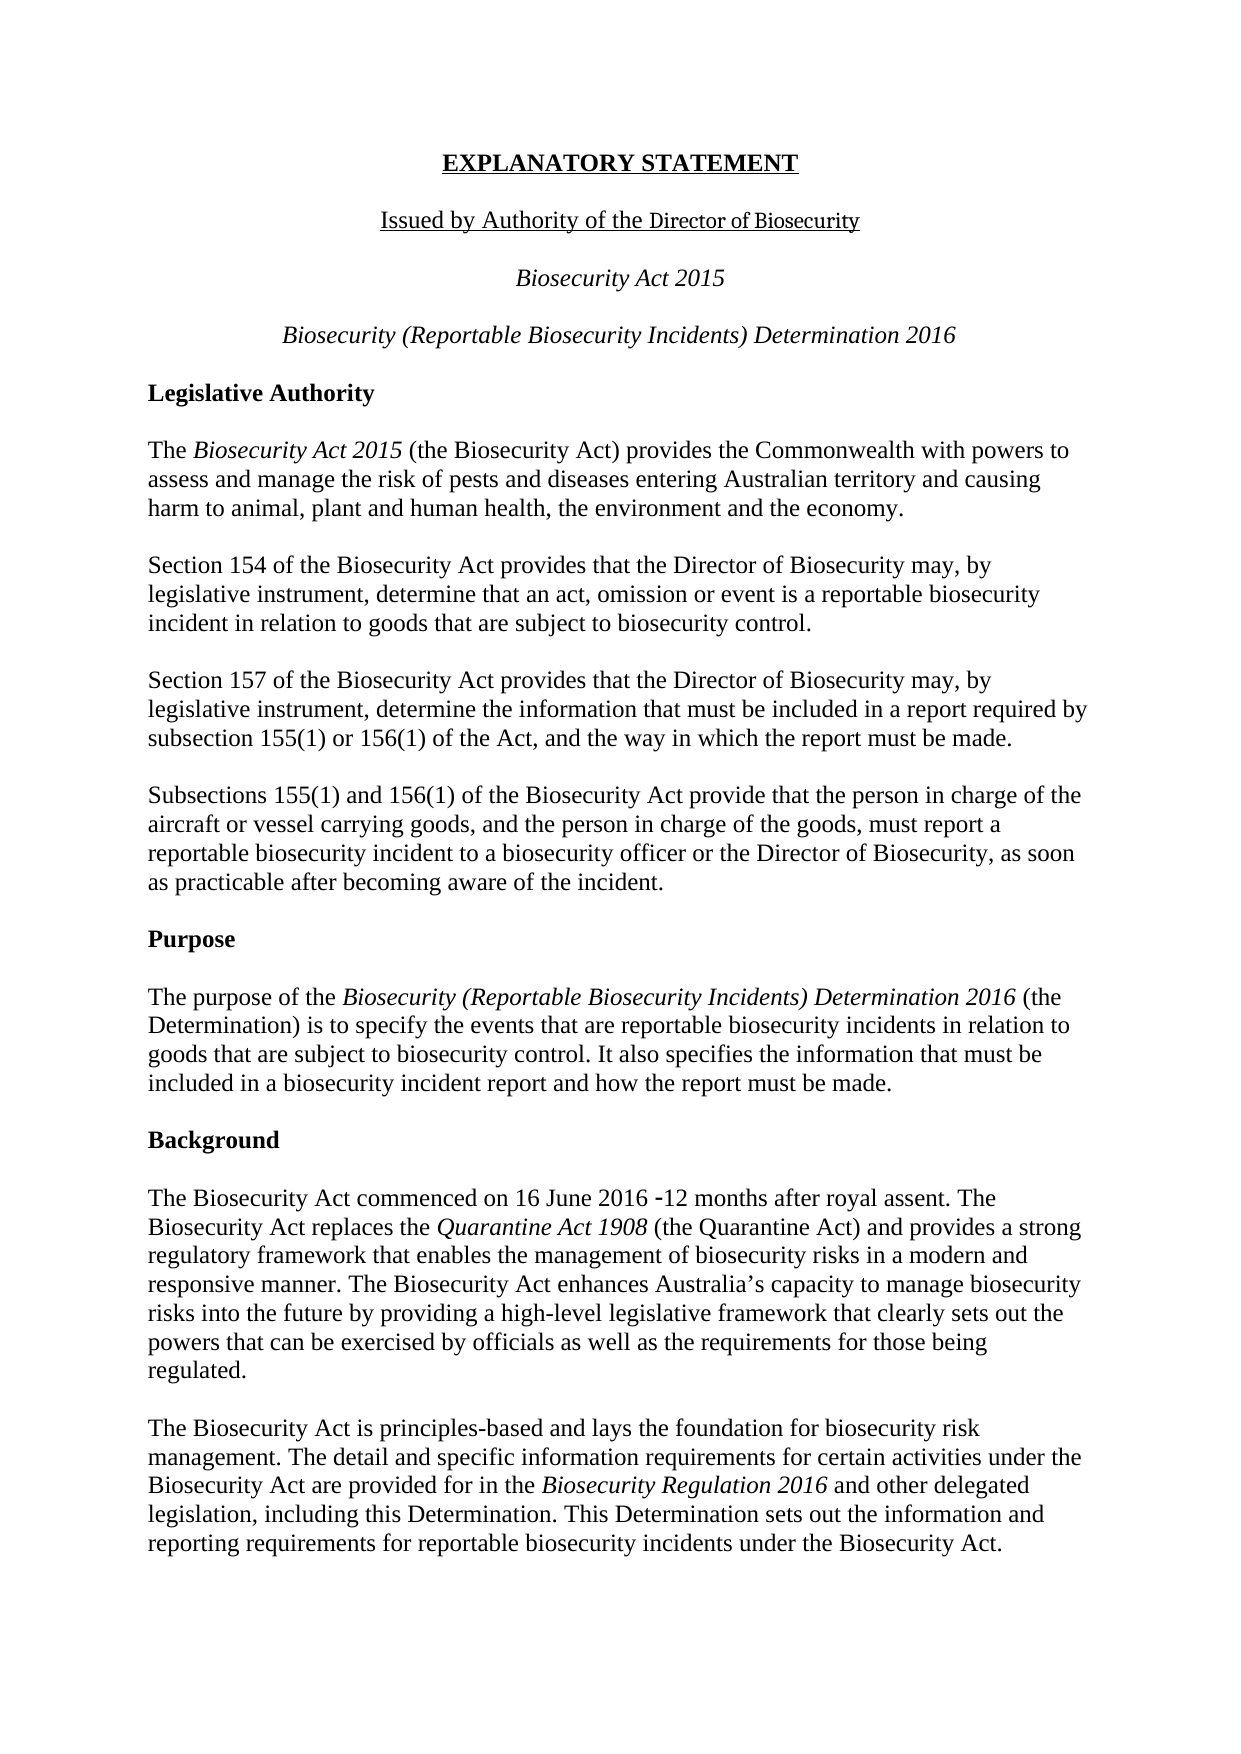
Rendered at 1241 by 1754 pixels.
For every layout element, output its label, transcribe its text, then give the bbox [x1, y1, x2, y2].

text Background [148, 1126, 1092, 1154]
text The Biosecurity Act 2015 (the Biosecurity Act) provides the Commonwealth with powers to assess and manage the risk of pests and diseases entering Australian territory and causing harm to animal, plant and human health, the environment and the economy. [148, 436, 1092, 522]
text The Biosecurity Act is principles-based and lays the foundation for biosecurity risk management. The detail and specific information requirements for certain activities under the Biosecurity Act are provided for in the Biosecurity Regulation 2016 and other delegated legislation, including this Determination. This Determination sets out the information and reporting requirements for reportable biosecurity incidents under the Biosecurity Act. [148, 1413, 1092, 1557]
list The purpose of the Biosecurity (Reportable Biosecurity Incidents) Determination 2016 (the Determination) is to specify the events that are reportable biosecurity incidents in relation to goods that are subject to biosecurity control. It also specifies the information that must be included in a biosecurity incident report and how the report must be made. [148, 982, 1092, 1097]
text Section 154 of the Biosecurity Act provides that the Director of Biosecurity may, by legislative instrument, determine that an act, omission or event is a reportable biosecurity incident in relation to goods that are subject to biosecurity control. [148, 551, 1092, 637]
text Director of Biosecurity [148, 205, 1092, 234]
text Biosecurity Act 2015 [148, 263, 1092, 292]
text Purpose [148, 924, 1092, 953]
text Section 157 of the Biosecurity Act provides that the Director of Biosecurity may, by legislative instrument, determine the information that must be included in a report required by subsection 155(1) or 156(1) of the Act, and the way in which the report must be made. [148, 666, 1092, 752]
text The Biosecurity Act commenced on 16 June 2016 12 months after royal assent. The Biosecurity Act replaces the Quarantine Act 1908 (the Quarantine Act) and provides a strong regulatory framework that enables the management of biosecurity risks in a modern and responsive manner. The Biosecurity Act enhances Australia’s capacity to manage biosecurity risks into the future by providing a high-level legislative framework that clearly sets out the powers that can be exercised by officials as well as the requirements for those being regulated. [148, 1183, 1092, 1384]
text Subsections 155(1) and 156(1) of the Biosecurity Act provide that the person in charge of the aircraft or vessel carrying goods, and the person in charge of the goods, must report a reportable biosecurity incident to a biosecurity officer or the Director of Biosecurity, as soon as practicable after becoming aware of the incident. [148, 781, 1092, 896]
text Legislative Authority [148, 378, 1092, 407]
title EXPLANATORY STATEMENT [148, 148, 1092, 176]
text Biosecurity (Reportable Biosecurity Incidents) Determination 2016 [148, 321, 1092, 349]
